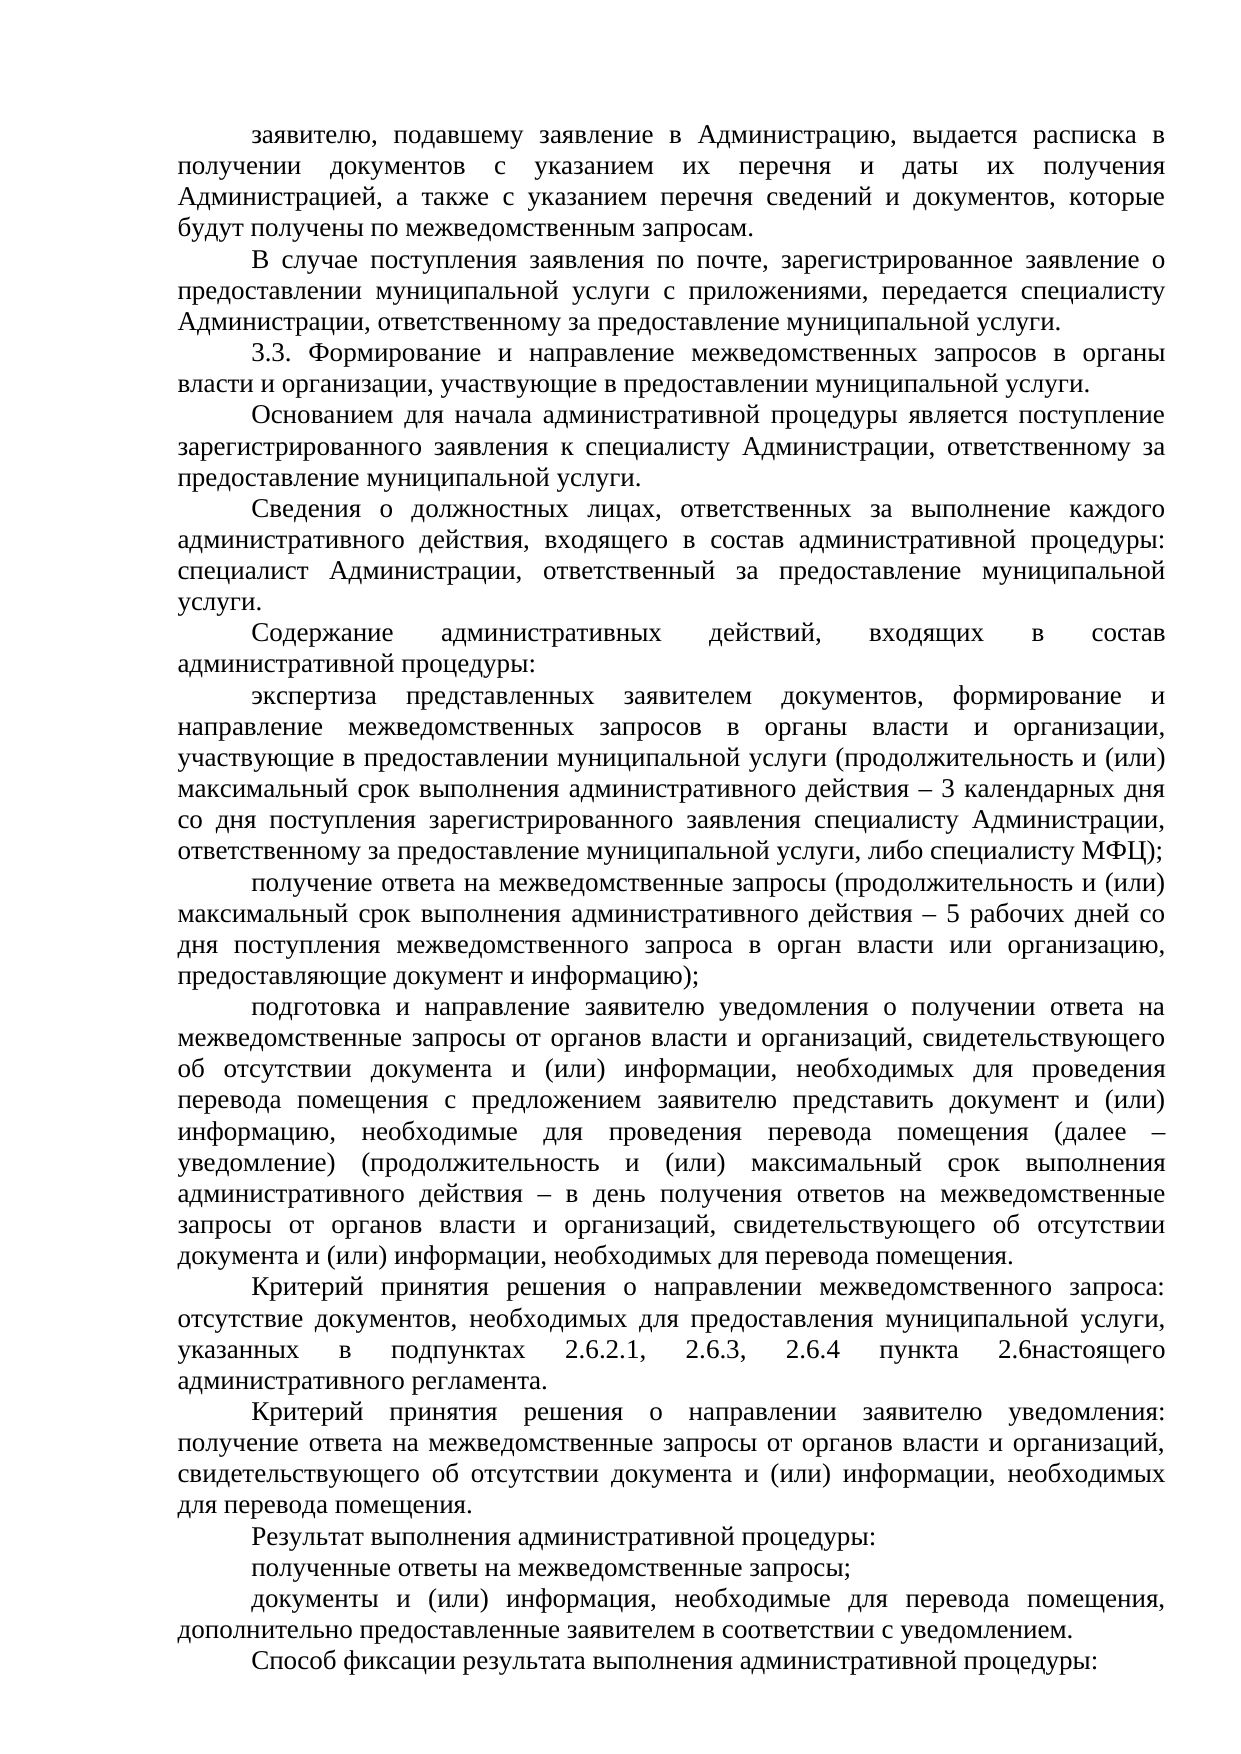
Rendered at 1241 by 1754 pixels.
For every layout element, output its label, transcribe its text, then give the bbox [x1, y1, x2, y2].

text полученные ответы на межведомственные запросы; [177, 1551, 1167, 1582]
text подготовка и направление заявителю уведомления о получении ответа на межведомственные запросы от органов власти и организаций, свидетельствующего об отсутствии документа и (или) информации, необходимых для проведения перевода помещения с предложением заявителю представить документ и (или) информацию, необходимые для проведения перевода помещения (далее – уведомление) (продолжительность и (или) максимальный срок выполнения административного действия – в день получения ответов на межведомственные запросы от органов власти и организаций, свидетельствующего об отсутствии документа и (или) информации, необходимых для перевода помещения. [177, 990, 1167, 1271]
text Сведения о должностных лицах, ответственных за выполнение каждого административного действия, входящего в состав административной процедуры: специалист Администрации, ответственный за предоставление муниципальной услуги. [177, 492, 1167, 616]
text 3.3. Формирование и направление межведомственных запросов в органы власти и организации, участвующие в предоставлении муниципальной услуги. [177, 336, 1167, 398]
text Содержание административных действий, входящих в состав административной процедуры: [177, 616, 1167, 679]
text заявителю, подавшему заявление в Администрацию, выдается расписка в получении документов с указанием их перечня и даты их получения Администрацией, а также с указанием перечня сведений и документов, которые будут получены по межведомственным запросам. [177, 118, 1167, 243]
text получение ответа на межведомственные запросы (продолжительность и (или) максимальный срок выполнения административного действия – 5 рабочих дней со дня поступления межведомственного запроса в орган власти или организацию, предоставляющие документ и информацию); [177, 866, 1167, 990]
text Основанием для начала административной процедуры является поступление зарегистрированного заявления к специалисту Администрации, ответственному за предоставление муниципальной услуги. [177, 398, 1167, 492]
text экспертиза представленных заявителем документов, формирование и направление межведомственных запросов в органы власти и организации, участвующие в предоставлении муниципальной услуги (продолжительность и (или) максимальный срок выполнения административного действия – 3 календарных дня со дня поступления зарегистрированного заявления специалисту Администрации, ответственному за предоставление муниципальной услуги, либо специалисту МФЦ); [177, 679, 1167, 866]
text Способ фиксации результата выполнения административной процедуры: [177, 1644, 1167, 1675]
text документы и (или) информация, необходимые для перевода помещения, дополнительно предоставленные заявителем в соответствии с уведомлением. [177, 1582, 1167, 1644]
text В случае поступления заявления по почте, зарегистрированное заявление о предоставлении муниципальной услуги с приложениями, передается специалисту Администрации, ответственному за предоставление муниципальной услуги. [177, 243, 1167, 336]
text Критерий принятия решения о направлении заявителю уведомления: получение ответа на межведомственные запросы от органов власти и организаций, свидетельствующего об отсутствии документа и (или) информации, необходимых для перевода помещения. [177, 1395, 1167, 1520]
text Критерий принятия решения о направлении межведомственного запроса: отсутствие документов, необходимых для предоставления муниципальной услуги, указанных в подпунктах 2.6.2.1, 2.6.3, 2.6.4 пункта 2.6настоящего административного регламента. [177, 1271, 1167, 1395]
text Результат выполнения административной процедуры: [177, 1520, 1167, 1551]
